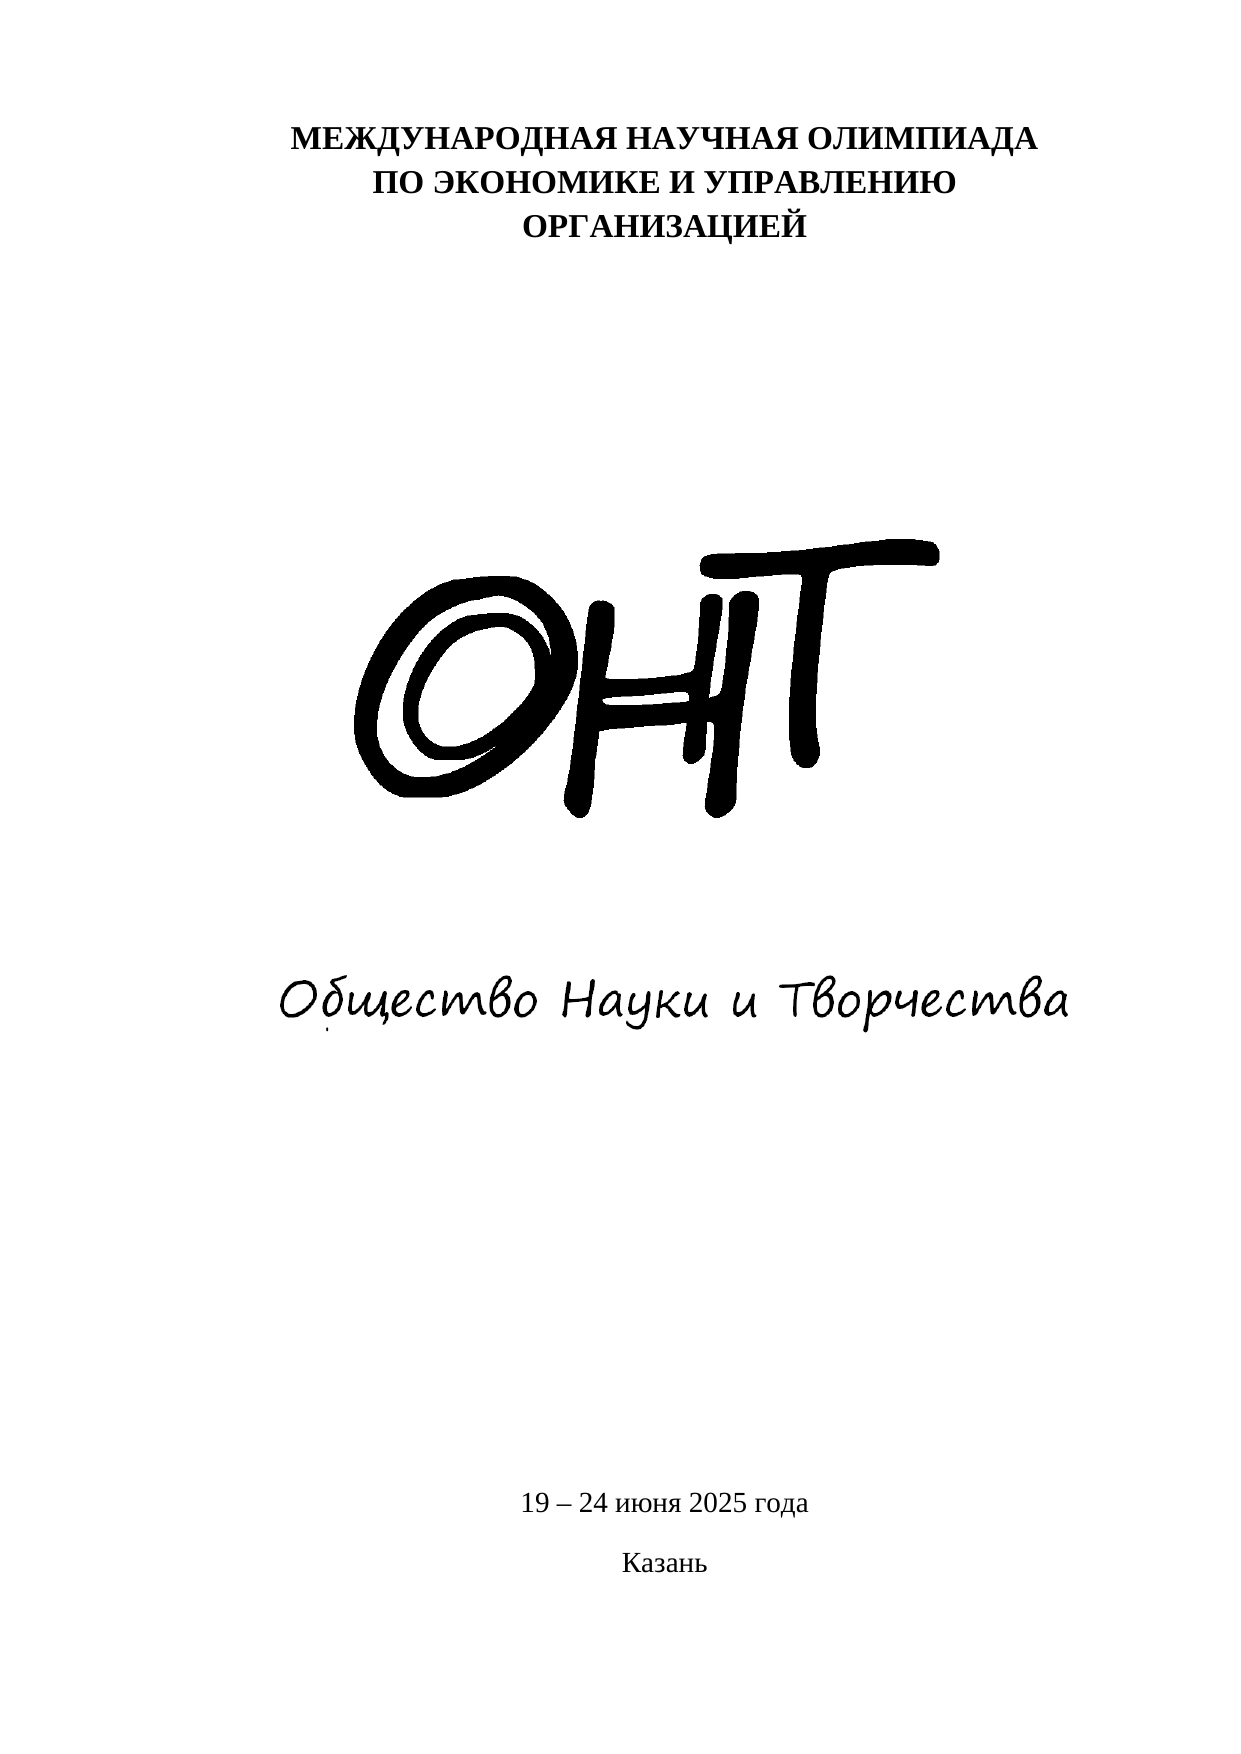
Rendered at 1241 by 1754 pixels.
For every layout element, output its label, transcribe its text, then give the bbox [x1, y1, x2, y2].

picture [177, 315, 1151, 1223]
text Казань [177, 1545, 1152, 1578]
text ПО ЭКОНОМИКЕ И УПРАВЛЕНИЮ [177, 162, 1152, 201]
text 19 – 24 июня 2025 года [177, 1486, 1152, 1519]
text МЕЖДУНАРОДНАЯ НАУЧНАЯ ОЛИМПИАДА [177, 118, 1152, 156]
text ОРГАНИЗАЦИЕЙ [177, 206, 1152, 244]
